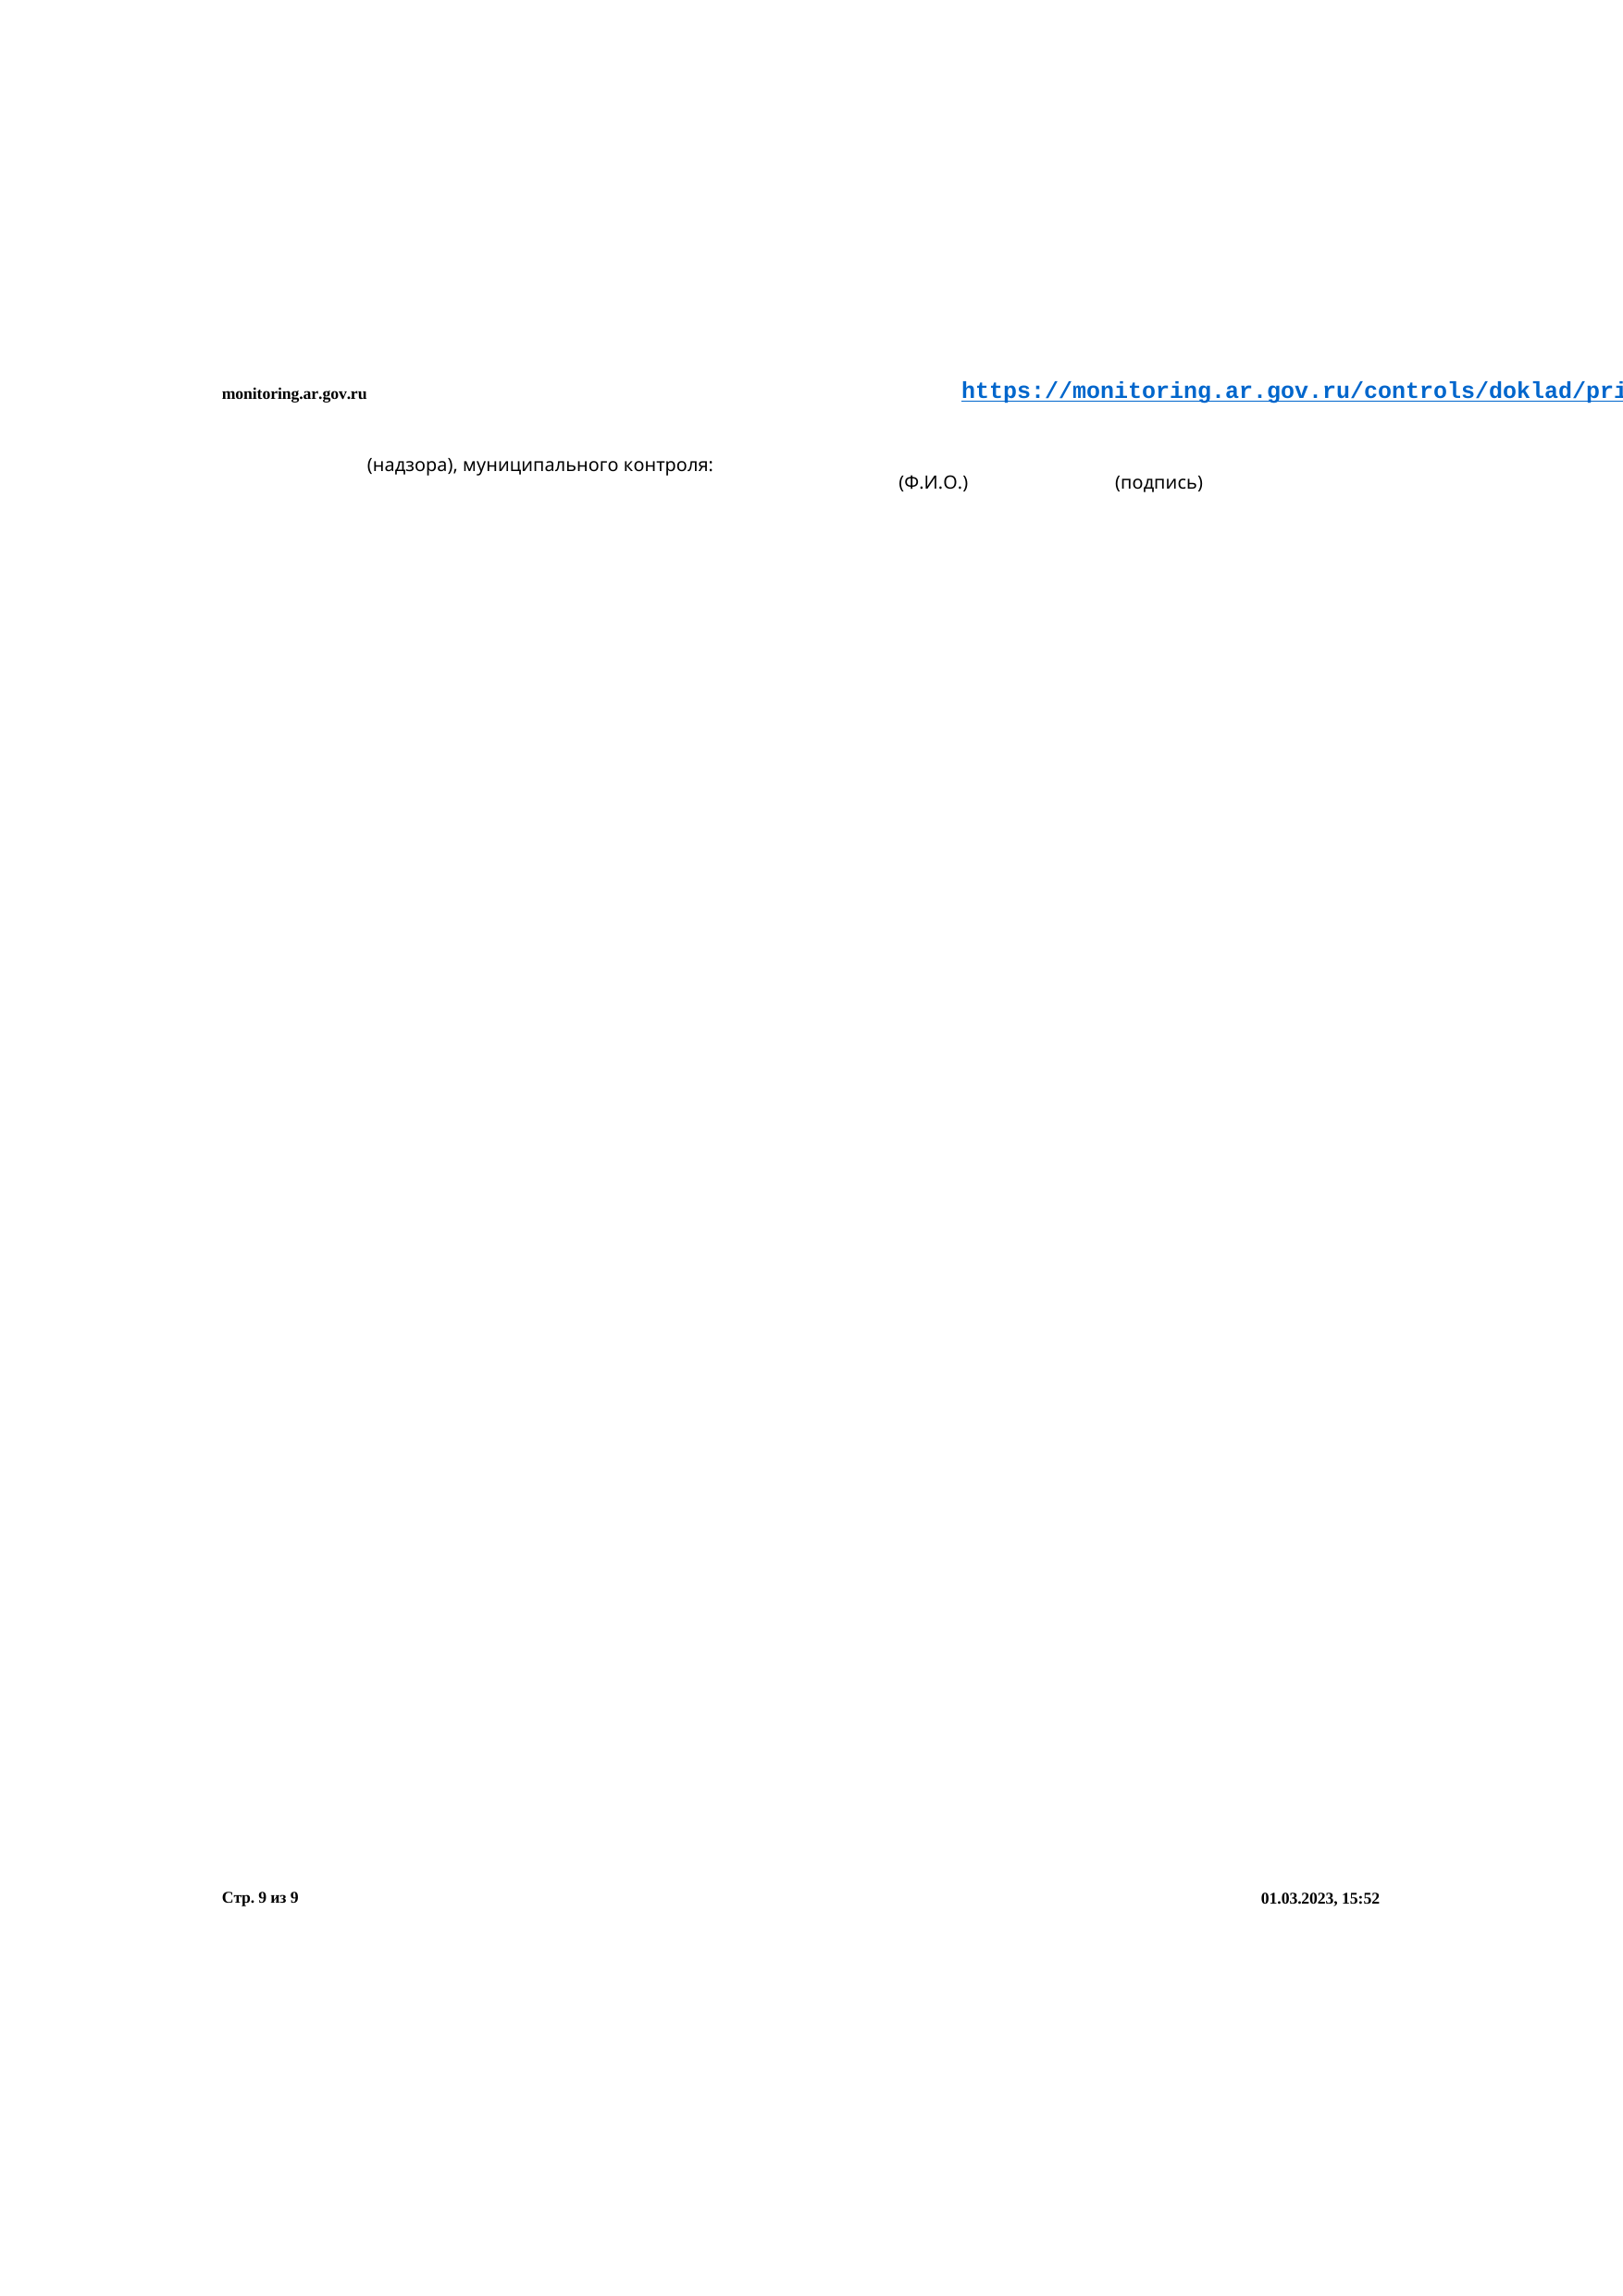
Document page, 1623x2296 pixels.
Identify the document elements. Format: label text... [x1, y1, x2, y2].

text monitoring.ar.gov.ru [221, 386, 367, 403]
text Стр. 9 из 9 [221, 1891, 299, 1906]
text 01.03.2023, 15:52 [1261, 1891, 1380, 1907]
text https://monitoring.ar.gov.ru/controls/doklad/print/293349 [961, 385, 1623, 401]
text (надзора), муниципального контроля: [367, 457, 713, 476]
text (Ф.И.О.) [898, 475, 968, 493]
text (подпись) [1115, 474, 1203, 492]
